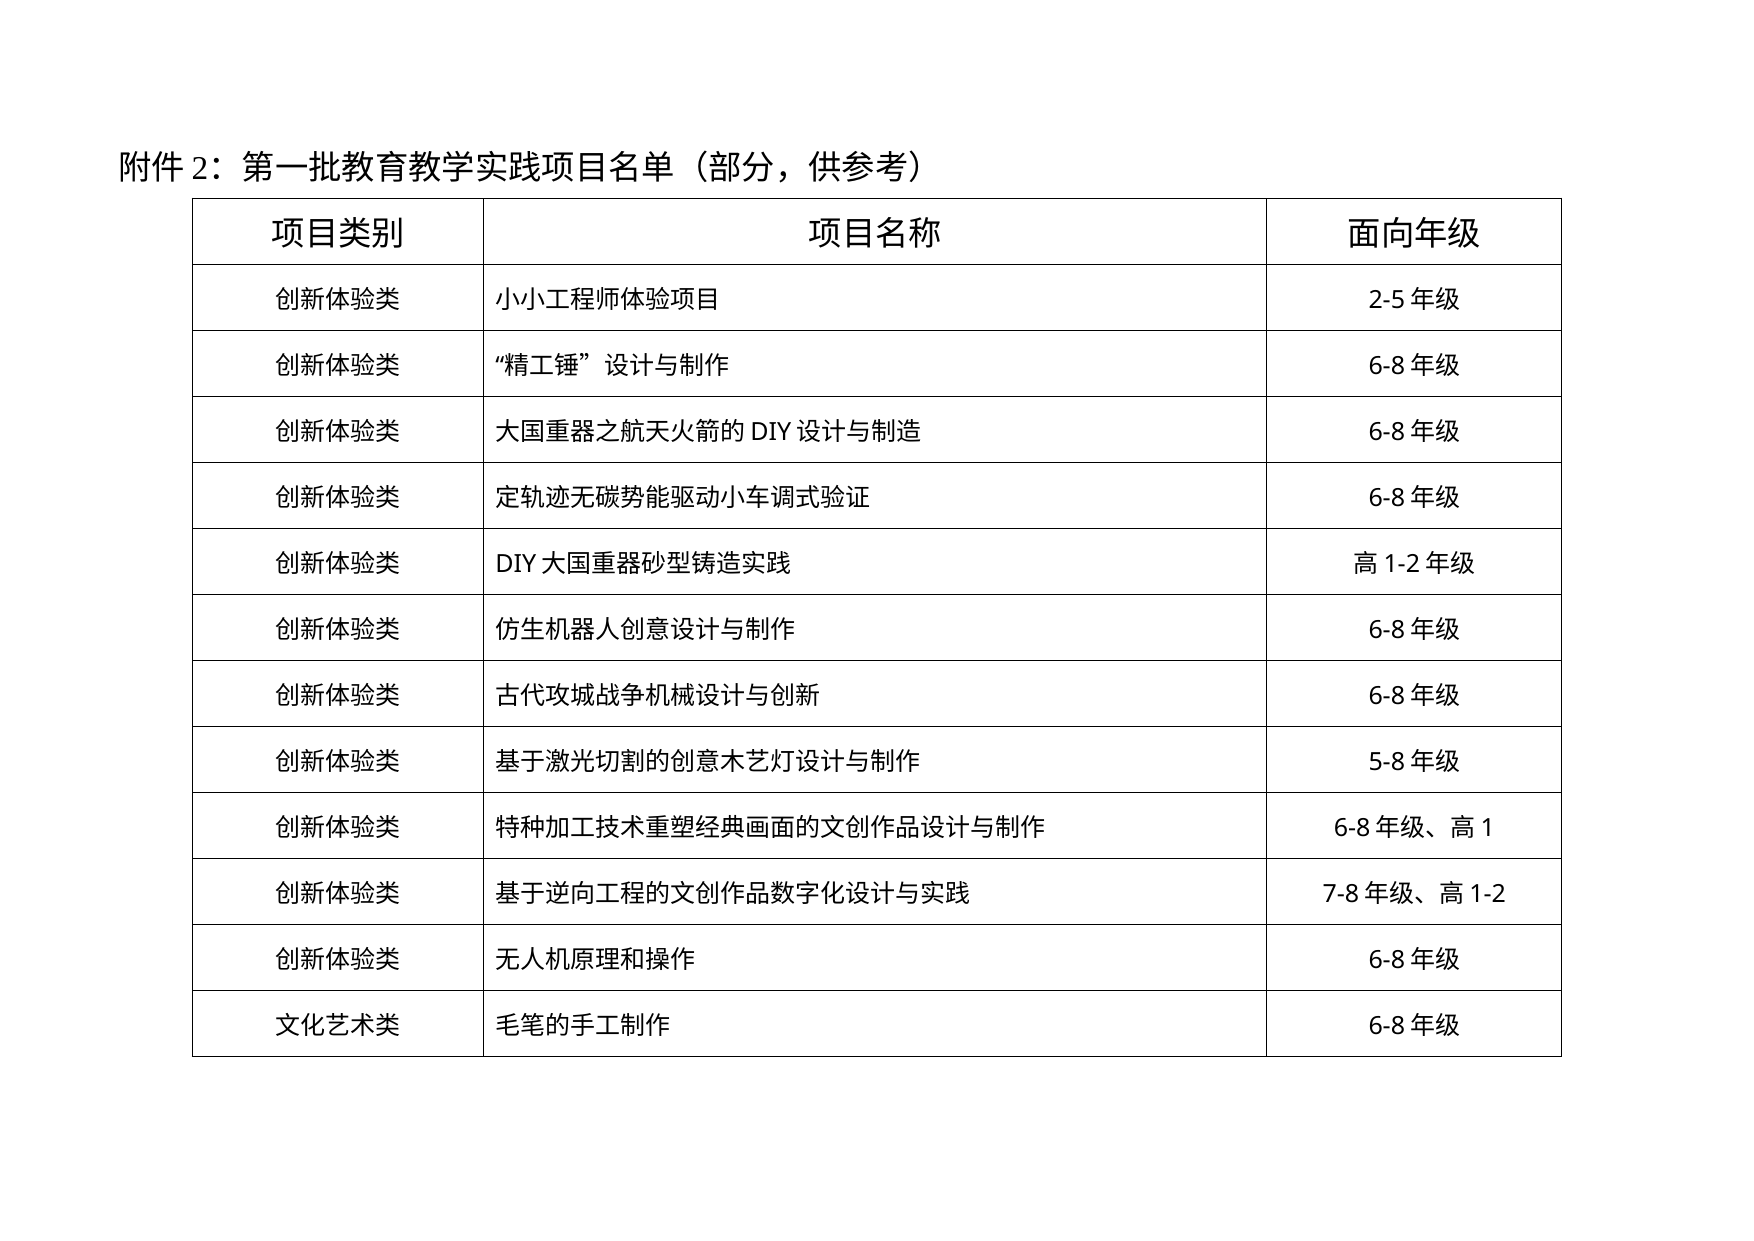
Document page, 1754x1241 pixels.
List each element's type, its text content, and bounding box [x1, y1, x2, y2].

table_cell 古代攻城战争机械设计与创新 [484, 661, 1266, 726]
table_cell 6-8年级 [1267, 463, 1561, 528]
table_cell 小小工程师体验项目 [484, 265, 1266, 330]
table_cell 6-8年级 [1267, 661, 1561, 726]
table_cell 创新体验类 [193, 859, 483, 924]
table_cell 高1-2年级 [1267, 529, 1561, 594]
table_cell 创新体验类 [193, 925, 483, 990]
table_cell 创新体验类 [193, 595, 483, 660]
table_cell 6-8年级 [1267, 991, 1561, 1056]
table_cell 基于激光切割的创意木艺灯设计与制作 [484, 727, 1266, 792]
table_cell 特种加工技术重塑经典画面的文创作品设计与制作 [484, 793, 1266, 858]
table_cell DIY大国重器砂型铸造实践 [484, 529, 1266, 594]
table_cell 文化艺术类 [193, 991, 483, 1056]
table_cell 无人机原理和操作 [484, 925, 1266, 990]
table_header 项目类别 [193, 199, 483, 264]
table_cell 创新体验类 [193, 661, 483, 726]
table_cell 6-8年级 [1267, 397, 1561, 462]
text 附件2：第一批教育教学实践项目名单（部分，供参考） [118, 133, 1636, 198]
table_header 面向年级 [1267, 199, 1561, 264]
table_cell 6-8年级 [1267, 595, 1561, 660]
table_cell 大国重器之航天火箭的DIY设计与制造 [484, 397, 1266, 462]
table_cell 6-8年级 [1267, 331, 1561, 396]
table_cell 创新体验类 [193, 529, 483, 594]
table_header 项目名称 [484, 199, 1266, 264]
table_cell 创新体验类 [193, 331, 483, 396]
table_cell 创新体验类 [193, 463, 483, 528]
table_cell 定轨迹无碳势能驱动小车调式验证 [484, 463, 1266, 528]
table_cell 创新体验类 [193, 397, 483, 462]
table_cell 2-5年级 [1267, 265, 1561, 330]
table_cell 5-8年级 [1267, 727, 1561, 792]
table_cell 7-8年级、高1-2 [1267, 859, 1561, 924]
table_cell 创新体验类 [193, 265, 483, 330]
table_cell 创新体验类 [193, 793, 483, 858]
table_cell 基于逆向工程的文创作品数字化设计与实践 [484, 859, 1266, 924]
table_cell 创新体验类 [193, 727, 483, 792]
table_cell 6-8年级、高1 [1267, 793, 1561, 858]
table_cell 毛笔的手工制作 [484, 991, 1266, 1056]
table_cell 仿生机器人创意设计与制作 [484, 595, 1266, 660]
table_cell 6-8年级 [1267, 925, 1561, 990]
table_cell “精工锤”设计与制作 [484, 331, 1266, 396]
